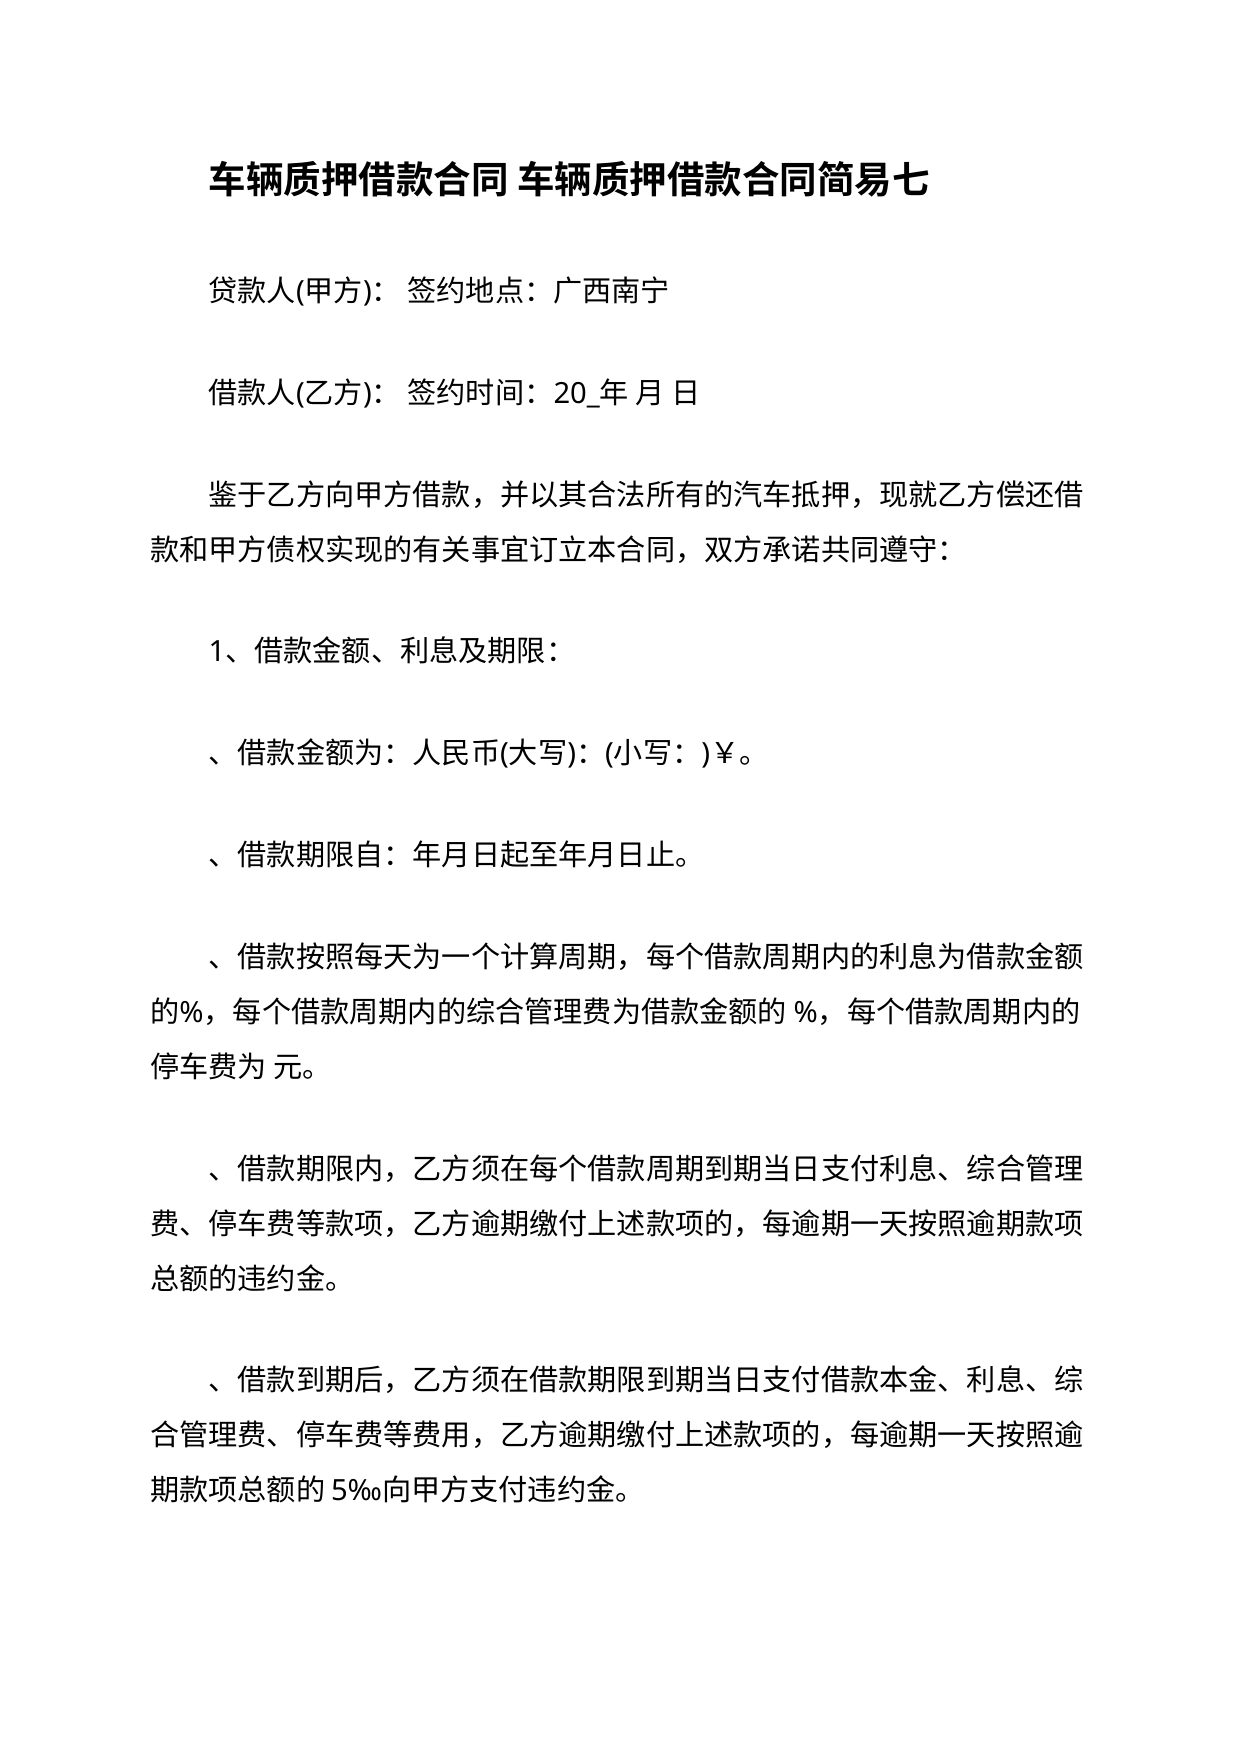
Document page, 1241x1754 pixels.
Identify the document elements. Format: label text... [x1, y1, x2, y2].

text 、借款到期后，乙方须在借款期限到期当日支付借款本金、利息、综合管理费、停车费等费用，乙方逾期缴付上述款项的，每逾期一天按照逾期款项总额的5‰向甲方支付违约金。 [150, 1357, 1090, 1509]
text 鉴于乙方向甲方借款，并以其合法所有的汽车抵押，现就乙方偿还借款和甲方债权实现的有关事宜订立本合同，双方承诺共同遵守： [150, 471, 1090, 568]
text 借款人(乙方)： 签约时间：20_年 月 日 [150, 369, 1090, 412]
text 、借款金额为：人民币(大写)：(小写：)￥。 [150, 730, 1090, 772]
text 、借款期限自：年月日起至年月日止。 [150, 832, 1090, 874]
text 车辆质押借款合同 车辆质押借款合同简易七 [150, 150, 1090, 204]
text 、借款按照每天为一个计算周期，每个借款周期内的利息为借款金额的%，每个借款周期内的综合管理费为借款金额的 %，每个借款周期内的停车费为 元。 [150, 934, 1090, 1086]
text 贷款人(甲方)： 签约地点：广西南宁 [150, 267, 1090, 310]
text 1、借款金额、利息及期限： [150, 628, 1090, 670]
text 、借款期限内，乙方须在每个借款周期到期当日支付利息、综合管理费、停车费等款项，乙方逾期缴付上述款项的，每逾期一天按照逾期款项总额的违约金。 [150, 1145, 1090, 1297]
